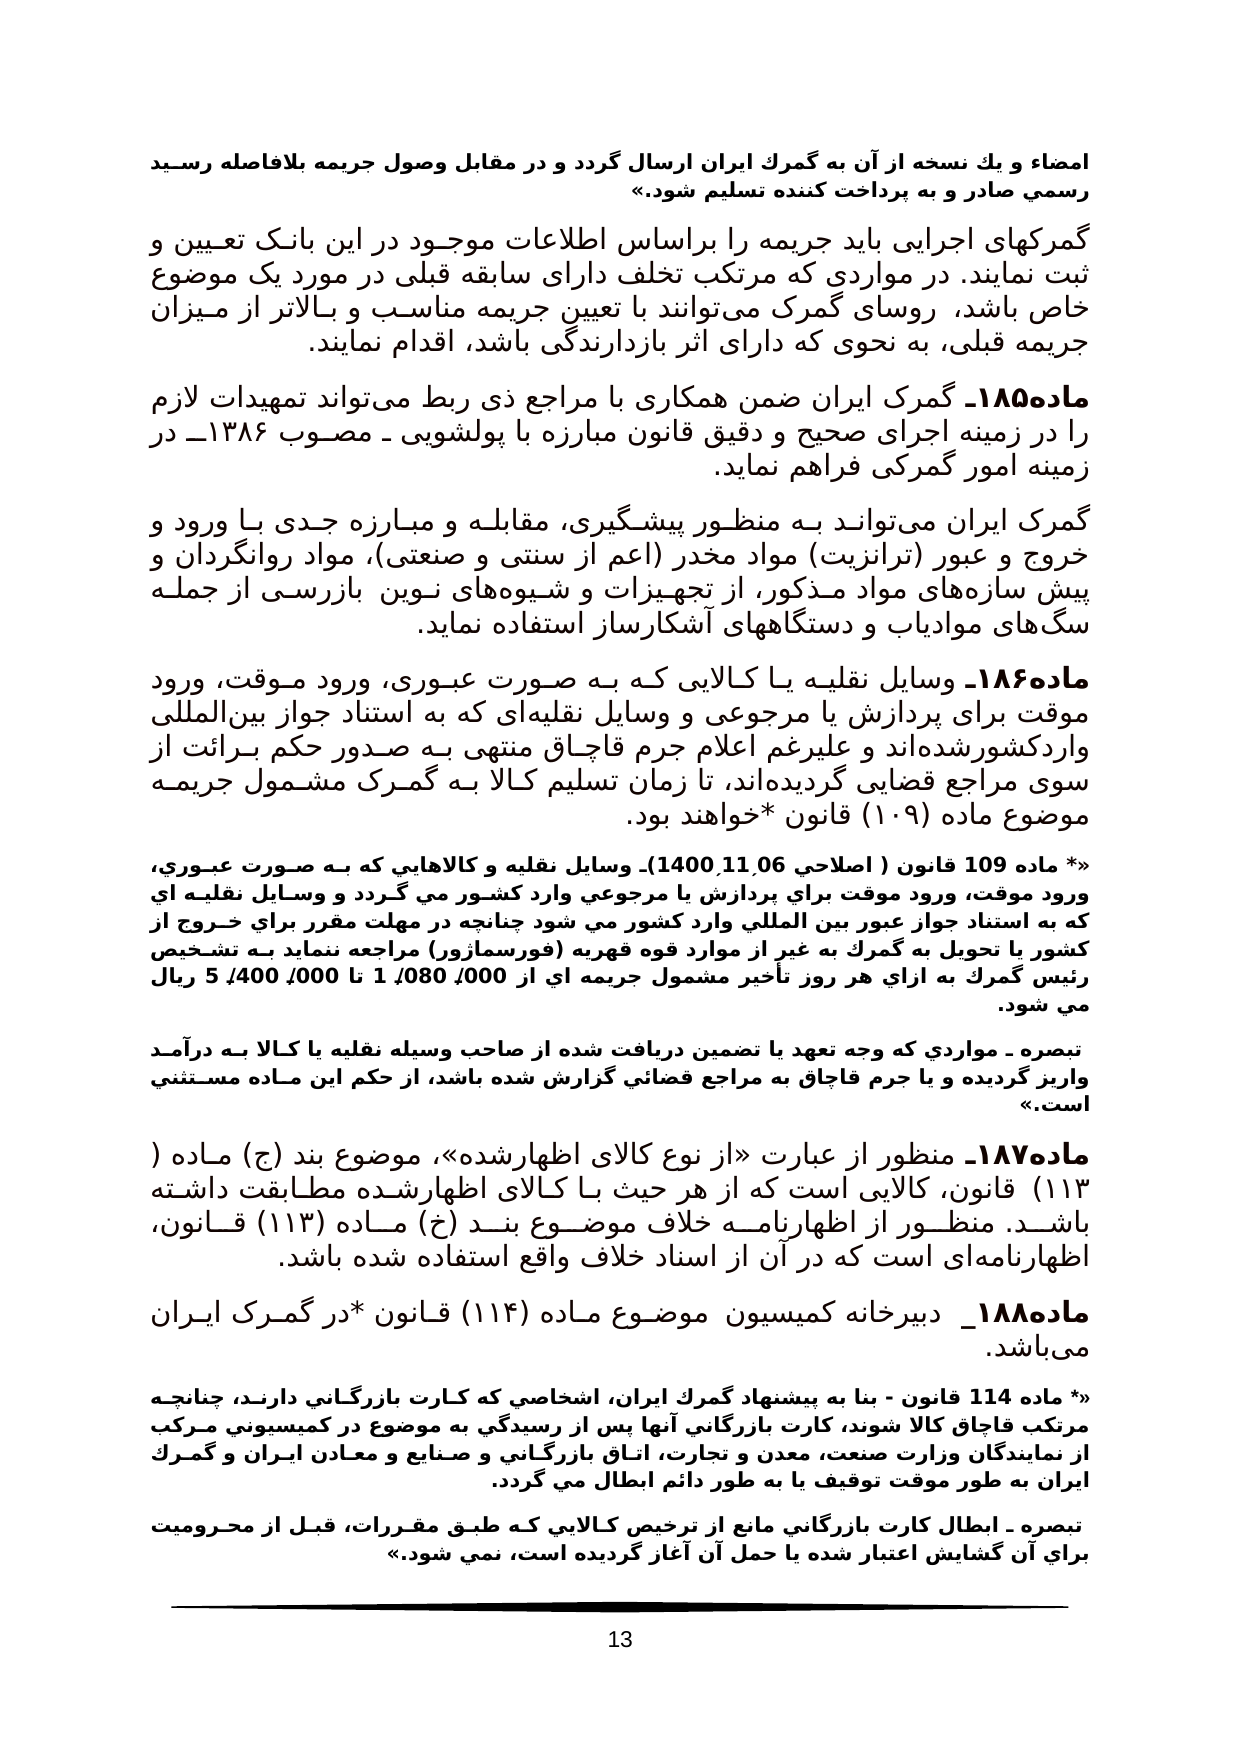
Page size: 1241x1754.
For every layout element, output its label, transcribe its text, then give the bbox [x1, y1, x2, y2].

text تبصره ـ ابطال كارت بازرگاني مانع از ترخيص كالايي كه طبق مقررات، قبل از محروميت براي آن گشايش اعتبار شده يا حمل آن آغاز گرديده است، نمي شود.» [150, 1513, 1090, 1565]
text گمرکهای اجرایی باید جریمه را براساس اطلاعات موجود در این بانک تعیین و ثبت نمایند. در مواردی که مرتکب تخلف دارای سابقه قبلی در مورد یک موضوع خاص باشد، روسای گمرک می‌توانند با تعیین جریمه مناسب و بالاتر از میزان جریمه قبلی، به نحوی که دارای اثر بازدارندگی باشد، اقدام نمایند. [150, 222, 1090, 358]
text «* ماده 109 قانون ( اصلاحي 06ˏ11ˏ1400)ـ وسايل نقليه و كالاهايي كه به صورت عبوري، ورود موقت، ورود موقت براي پردازش يا مرجوعي وارد كشور مي گردد و وسايل نقليه اي كه به استناد جواز عبور بين المللي وارد كشور مي شود چنانچه در مهلت مقرر براي خروج از كشور يا تحويل به گمرك به غير از موارد قوه قهريه (فورسماژور) مراجعه ننمايد به تشخيص رئيس گمرك به ازاي هر روز تأخير مشمول جريمه اي از 000/ 080/ 1 تا 000/ 400/ 5 ريال مي شود. [150, 853, 1090, 1017]
text گمرک ایران می‌تواند به منظور پیشگیری، مقابله و مبارزه جدی با ورود و خروج و عبور (ترانزیت) مواد مخدر (اعم از سنتی و صنعتی)، مواد روانگردان و پیش سازه‌های مواد مذکور، از تجهیزات و شیوه‌های نوین بازرسی از جمله سگ‌های موادیاب و دستگاههای آشکارساز استفاده نماید. [150, 504, 1090, 640]
text تبصره ـ مواردي كه وجه تعهد يا تضمين دريافت شده از صاحب وسيله نقليه يا كالا به درآمد واريز گرديده و يا جرم قاچاق به مراجع قضائي گزارش شده باشد، از حكم اين ماده مستثني است.» [150, 1037, 1090, 1117]
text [150, 150, 1090, 202]
text «* ماده 114 قانون - بنا به پيشنهاد گمرك ايران، اشخاصي كه كارت بازرگاني دارند، چنانچه مرتكب قاچاق كالا شوند، كارت بازرگاني آنها پس از رسيدگي به موضوع در كميسيوني مركب از نمايندگان وزارت صنعت، معدن و تجارت، اتاق بازرگاني و صنايع و معادن ايران و گمرك ايران به طور موقت توقيف يا به طور دائم ابطال مي گردد. [150, 1385, 1090, 1493]
text ماده۱۸۵ـ گمرک ایران ضمن همکاری با مراجع ذی ربط می‌تواند تمهیدات لازم را در زمینه اجرای صحیح و دقیق قانون مبارزه با پولشویی ـ مصوب ۱۳۸۶ـ در زمینه امور گمرکی فراهم نماید. [150, 380, 1090, 482]
text ماده۱۸۸_ دبیرخانه کمیسیون موضوع ماده (۱۱۴) قانون *در گمرک ایران می‌باشد. [150, 1295, 1090, 1363]
text ماده۱۸۷ـ منظور از عبارت «از نوع کالای اظهارشده»، موضوع بند (ج) ماده (۱۱۳) قانون، کالایی است که از هر حیث با کالای اظهارشده مطابقت داشته باشد. منظور از اظهارنامه خلاف موضوع بند (خ) ماده (۱۱۳) قانون، اظهارنامه‌ای است که در آن از اسناد خلاف واقع استفاده شده باشد. [150, 1137, 1090, 1273]
text ماده۱۸۶ـ وسایل نقلیه یا کالایی که به صورت عبوری، ورود موقت، ورود موقت برای پردازش یا مرجوعی و وسایل نقلیه‌ای که به استناد جواز بین‌المللی واردکشورشده‌اند و علیرغم اعلام جرم قاچاق منتهی به صدور حکم برائت از سوی مراجع قضایی گردیده‌اند، تا زمان تسلیم کالا به گمرک مشمول جریمه موضوع ماده (۱۰۹) قانون *خواهند بود. [150, 662, 1090, 831]
